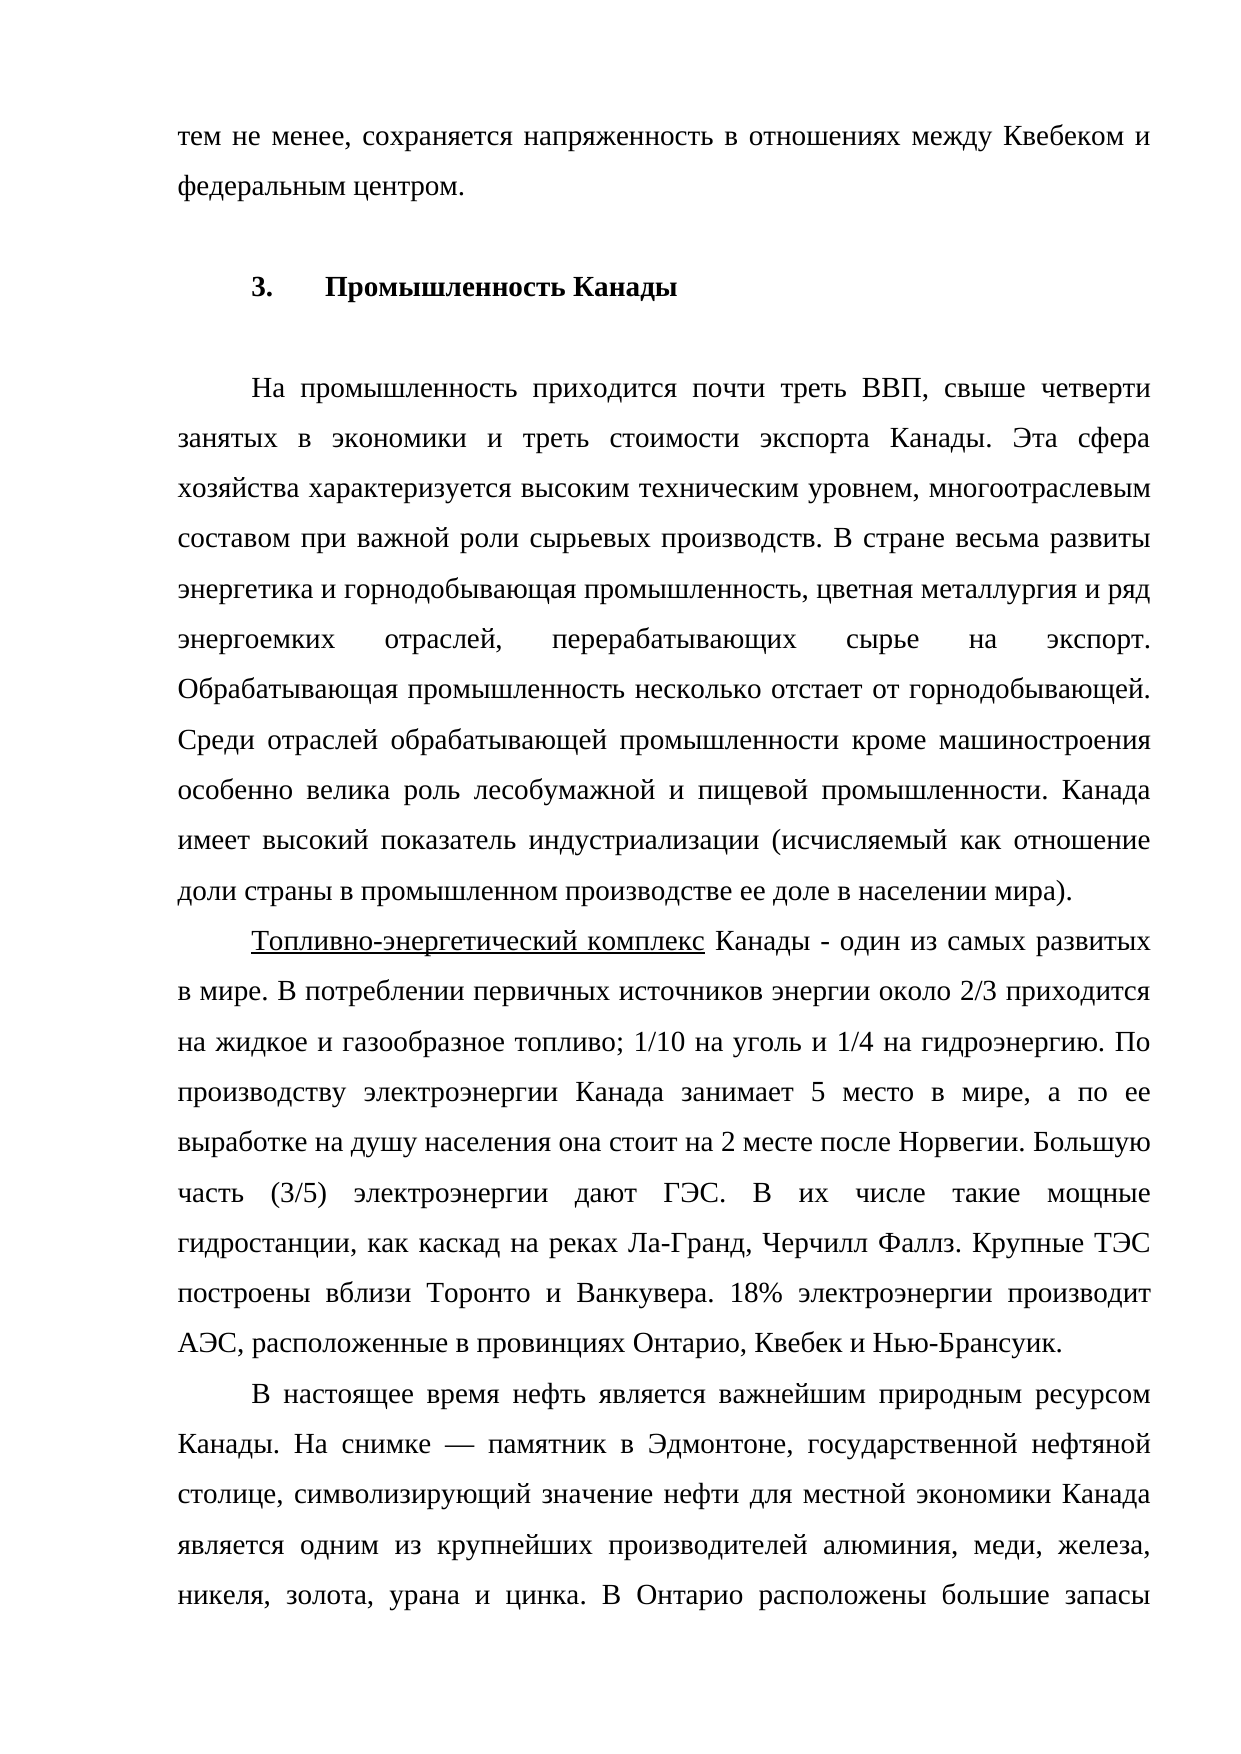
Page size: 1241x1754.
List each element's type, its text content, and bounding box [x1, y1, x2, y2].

list Промышленность Канады [177, 269, 1152, 303]
text На промышленность приходится почти треть ВВП, свыше четверти занятых в экономики и треть стоимости экспорта Канады. Эта сфера хозяйства характеризуется высоким техническим уровнем, многоотраслевым составом при важной роли сырьевых производств. В стране весьма развиты энергетика и горнодобывающая промышленность, цветная металлургия и ряд энергоемких отраслей, перерабатывающих сырье на экспорт. Обрабатывающая промышленность несколько отстает от горнодобывающей. Среди отраслей обрабатывающей промышленности кроме машиностроения особенно велика роль лесобумажной и пищевой промышленности. Канада имеет высокий показатель индустриализации (исчисляемый как отношение доли страны в промышленном производстве ее доле в населении мира). [177, 370, 1152, 906]
text Топливно-энергетический комплекс Канады - один из самых развитых в мире. В потреблении первичных источников энергии около 2/3 приходится на жидкое и газообразное топливо; 1/10 на уголь и 1/4 на гидроэнергию. По производству электроэнергии Канада занимает 5 место в мире, а по ее выработке на душу населения она стоит на 2 месте после Норвегии. Большую часть (3/5) электроэнергии дают ГЭС. В их числе такие мощные гидростанции, как каскад на реках Ла-Гранд, Черчилл Фаллз. Крупные ТЭС построены вблизи Торонто и Ванкувера. 18% электроэнергии производит АЭС, расположенные в провинциях Онтарио, Квебек и Нью-Брансуик. [177, 923, 1152, 1359]
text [177, 1376, 1152, 1611]
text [177, 118, 1152, 202]
